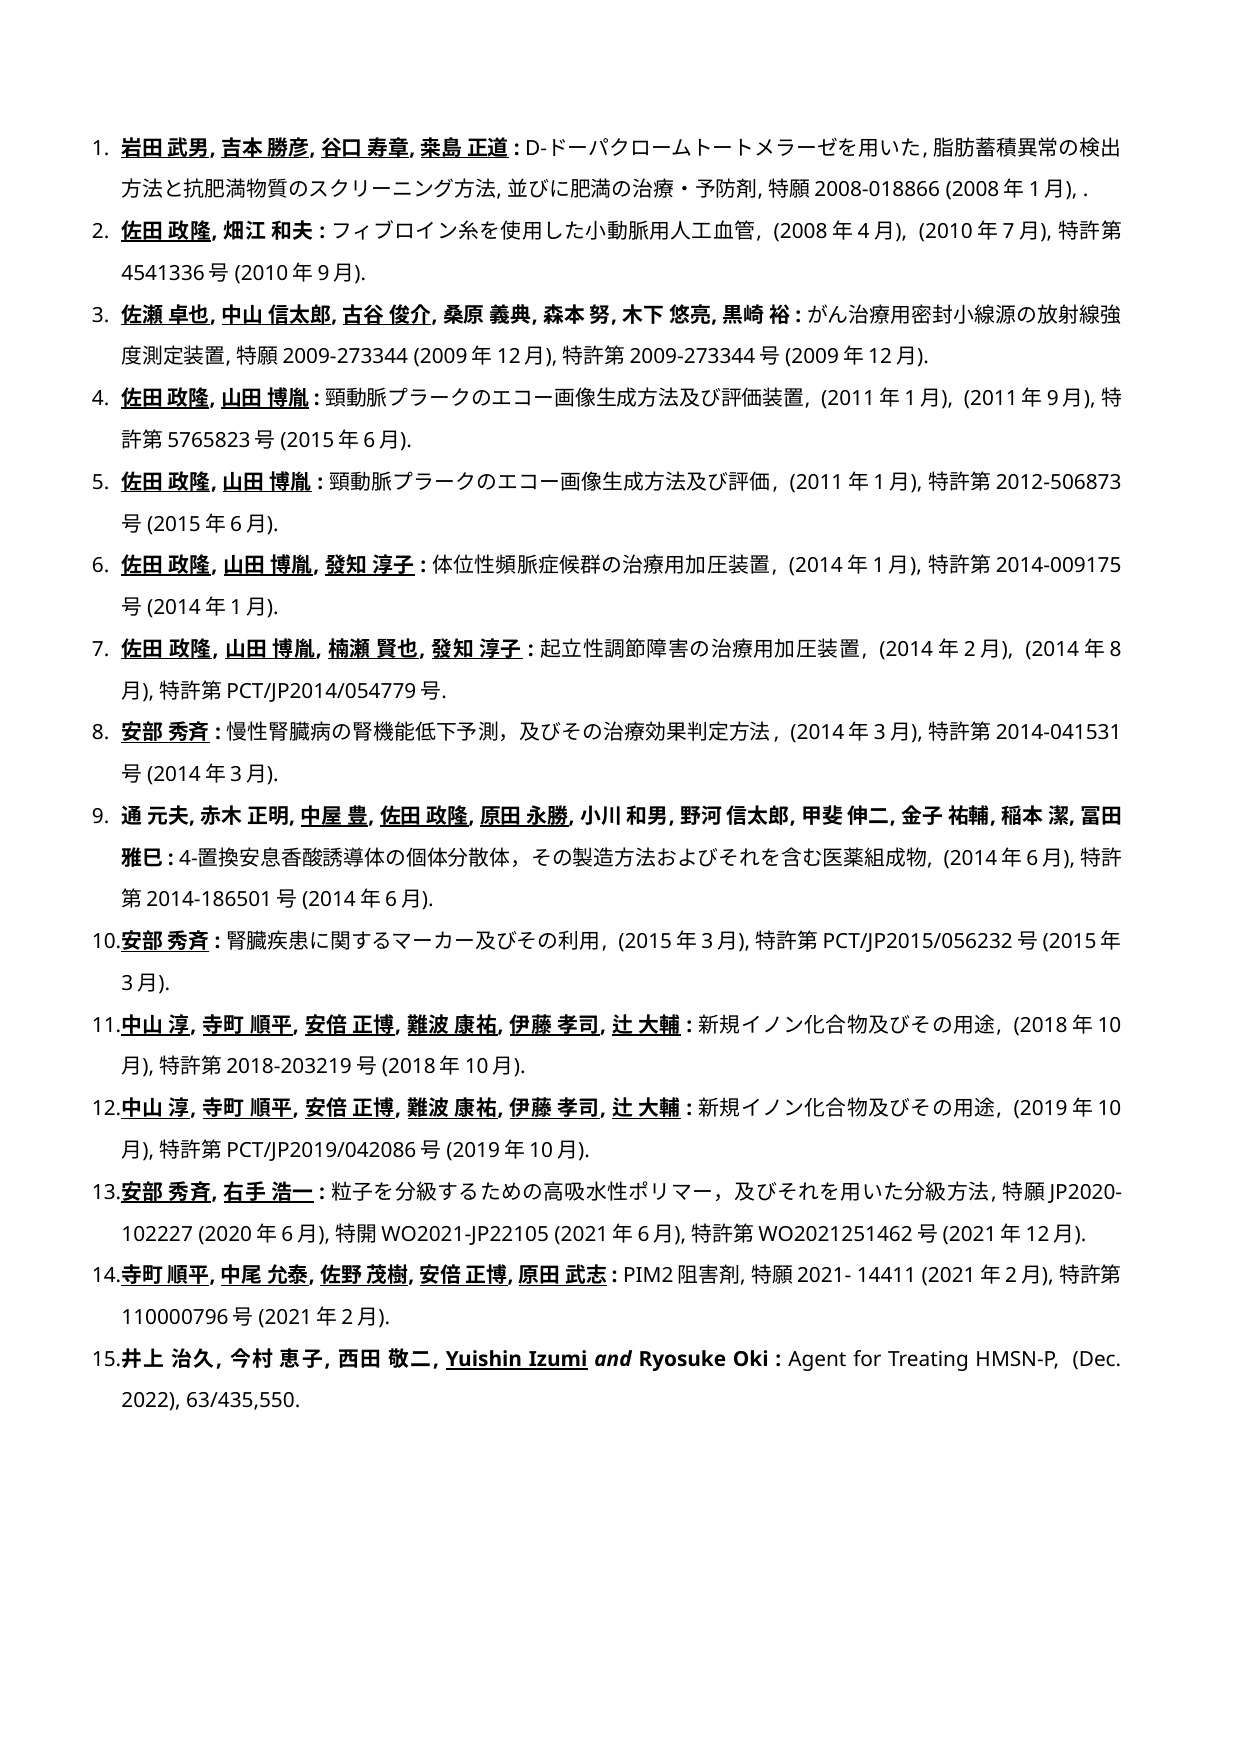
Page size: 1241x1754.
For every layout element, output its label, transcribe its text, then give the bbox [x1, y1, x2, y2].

list 佐田 政隆, 山田 博胤, 發知 淳子 : 体位性頻脈症候群の治療用加圧装置, (2014年1月), 特許第2014-009175号 (2014年1月). [92, 543, 1122, 626]
list 安部 秀斉 : 慢性腎臓病の腎機能低下予測，及びその治療効果判定方法, (2014年3月), 特許第2014-041531号 (2014年3月). [92, 710, 1122, 793]
list 岩田 武男, 吉本 勝彦, 谷口 寿章, 桒島 正道 : D-ドーパクロームトートメラーゼを用いた, 脂肪蓄積異常の検出方法と抗肥満物質のスクリーニング方法, 並びに肥満の治療・予防剤, 特願2008-018866 (2008年1月), . [92, 125, 1122, 209]
list 中山 淳, 寺町 順平, 安倍 正博, 難波 康祐, 伊藤 孝司, 辻 大輔 : 新規イノン化合物及びその用途, (2019年10月), 特許第PCT/JP2019/042086号 (2019年10月). [92, 1086, 1122, 1169]
list 佐田 政隆, 山田 博胤 : 頸動脈プラークのエコー画像生成方法及び評価装置, (2011年1月), (2011年9月), 特許第5765823号 (2015年6月). [92, 376, 1122, 459]
list 中山 淳, 寺町 順平, 安倍 正博, 難波 康祐, 伊藤 孝司, 辻 大輔 : 新規イノン化合物及びその用途, (2018年10月), 特許第2018-203219号 (2018年10月). [92, 1002, 1122, 1086]
list 安部 秀斉 : 腎臓疾患に関するマーカー及びその利用, (2015年3月), 特許第PCT/JP2015/056232号 (2015年3月). [92, 919, 1122, 1002]
list 寺町 順平, 中尾 允泰, 佐野 茂樹, 安倍 正博, 原田 武志 : PIM2阻害剤, 特願2021- 14411 (2021年2月), 特許第110000796号 (2021年2月). [92, 1253, 1122, 1336]
list 佐田 政隆, 山田 博胤 : 頸動脈プラークのエコー画像生成方法及び評価, (2011年1月), 特許第2012-506873号 (2015年6月). [92, 459, 1122, 543]
list 佐田 政隆, 山田 博胤, 楠瀬 賢也, 發知 淳子 : 起立性調節障害の治療用加圧装置, (2014年2月), (2014年8月), 特許第PCT/JP2014/054779号. [92, 626, 1122, 710]
list 安部 秀斉, 右手 浩一 : 粒子を分級するための高吸水性ポリマー，及びそれを用いた分級方法, 特願JP2020-102227 (2020年6月), 特開WO2021-JP22105 (2021年6月), 特許第WO2021251462号 (2021年12月). [92, 1169, 1122, 1253]
list 通 元夫, 赤木 正明, 中屋 豊, 佐田 政隆, 原田 永勝, 小川 和男, 野河 信太郎, 甲斐 伸二, 金子 祐輔, 稲本 潔, 冨田 雅巳 : 4-置換安息香酸誘導体の個体分散体，その製造方法およびそれを含む医薬組成物, (2014年6月), 特許第2014-186501号 (2014年6月). [92, 793, 1122, 919]
list 佐田 政隆, 畑江 和夫 : フィブロイン糸を使用した小動脈用人工血管, (2008年4月), (2010年7月), 特許第4541336号 (2010年9月). [92, 209, 1122, 292]
list 井上 治久, 今村 恵子, 西田 敬二, Yuishin Izumi and Ryosuke Oki : Agent for Treating HMSN-P, (Dec. 2022), 63/435,550. [92, 1336, 1122, 1420]
list 佐瀬 卓也, 中山 信太郎, 古谷 俊介, 桑原 義典, 森本 努, 木下 悠亮, 黒崎 裕 : がん治療用密封小線源の放射線強度測定装置, 特願2009-273344 (2009年12月), 特許第2009-273344号 (2009年12月). [92, 292, 1122, 376]
